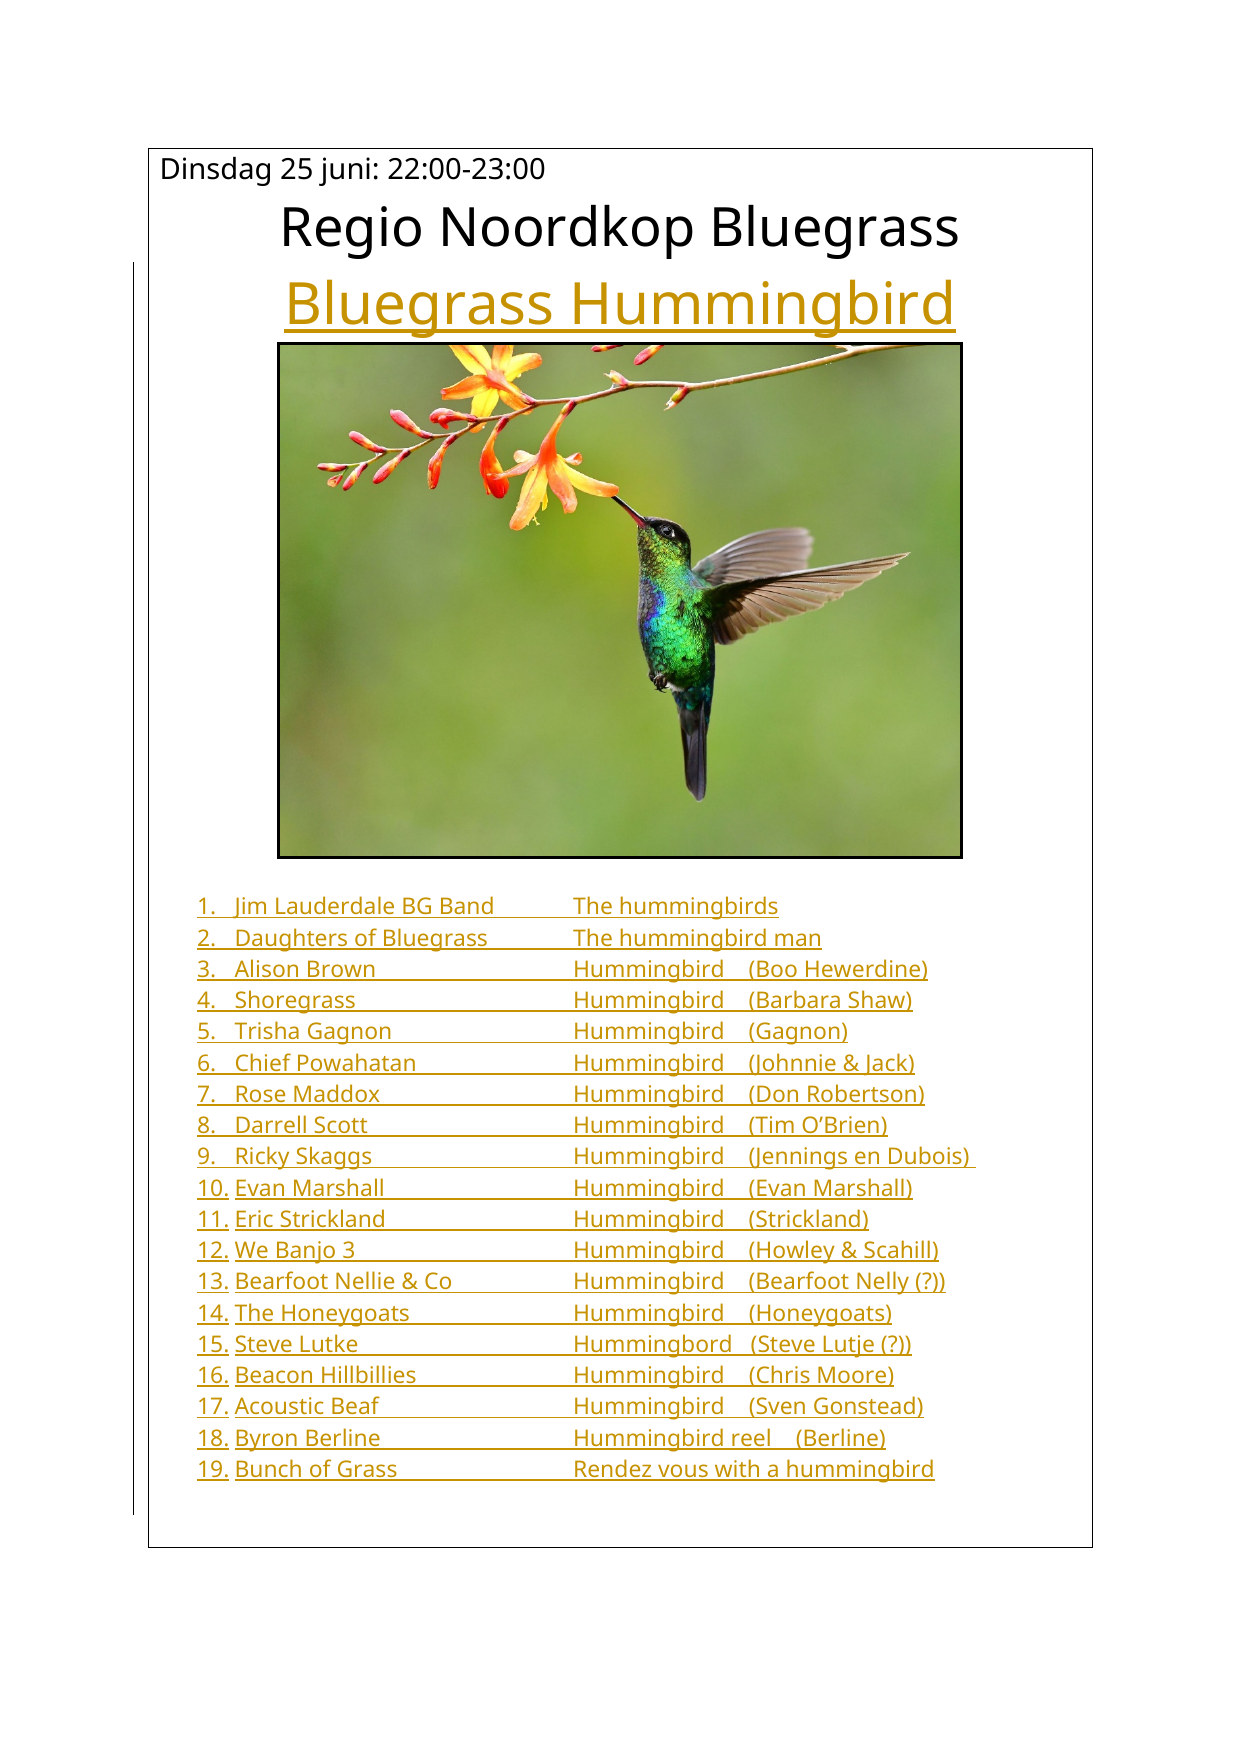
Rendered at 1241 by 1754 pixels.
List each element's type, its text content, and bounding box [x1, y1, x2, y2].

picture [280, 345, 960, 856]
table_header Dinsdag 25 juni: 22:00-23:00 Regio Noordkop Bluegrass [149, 149, 1092, 1547]
